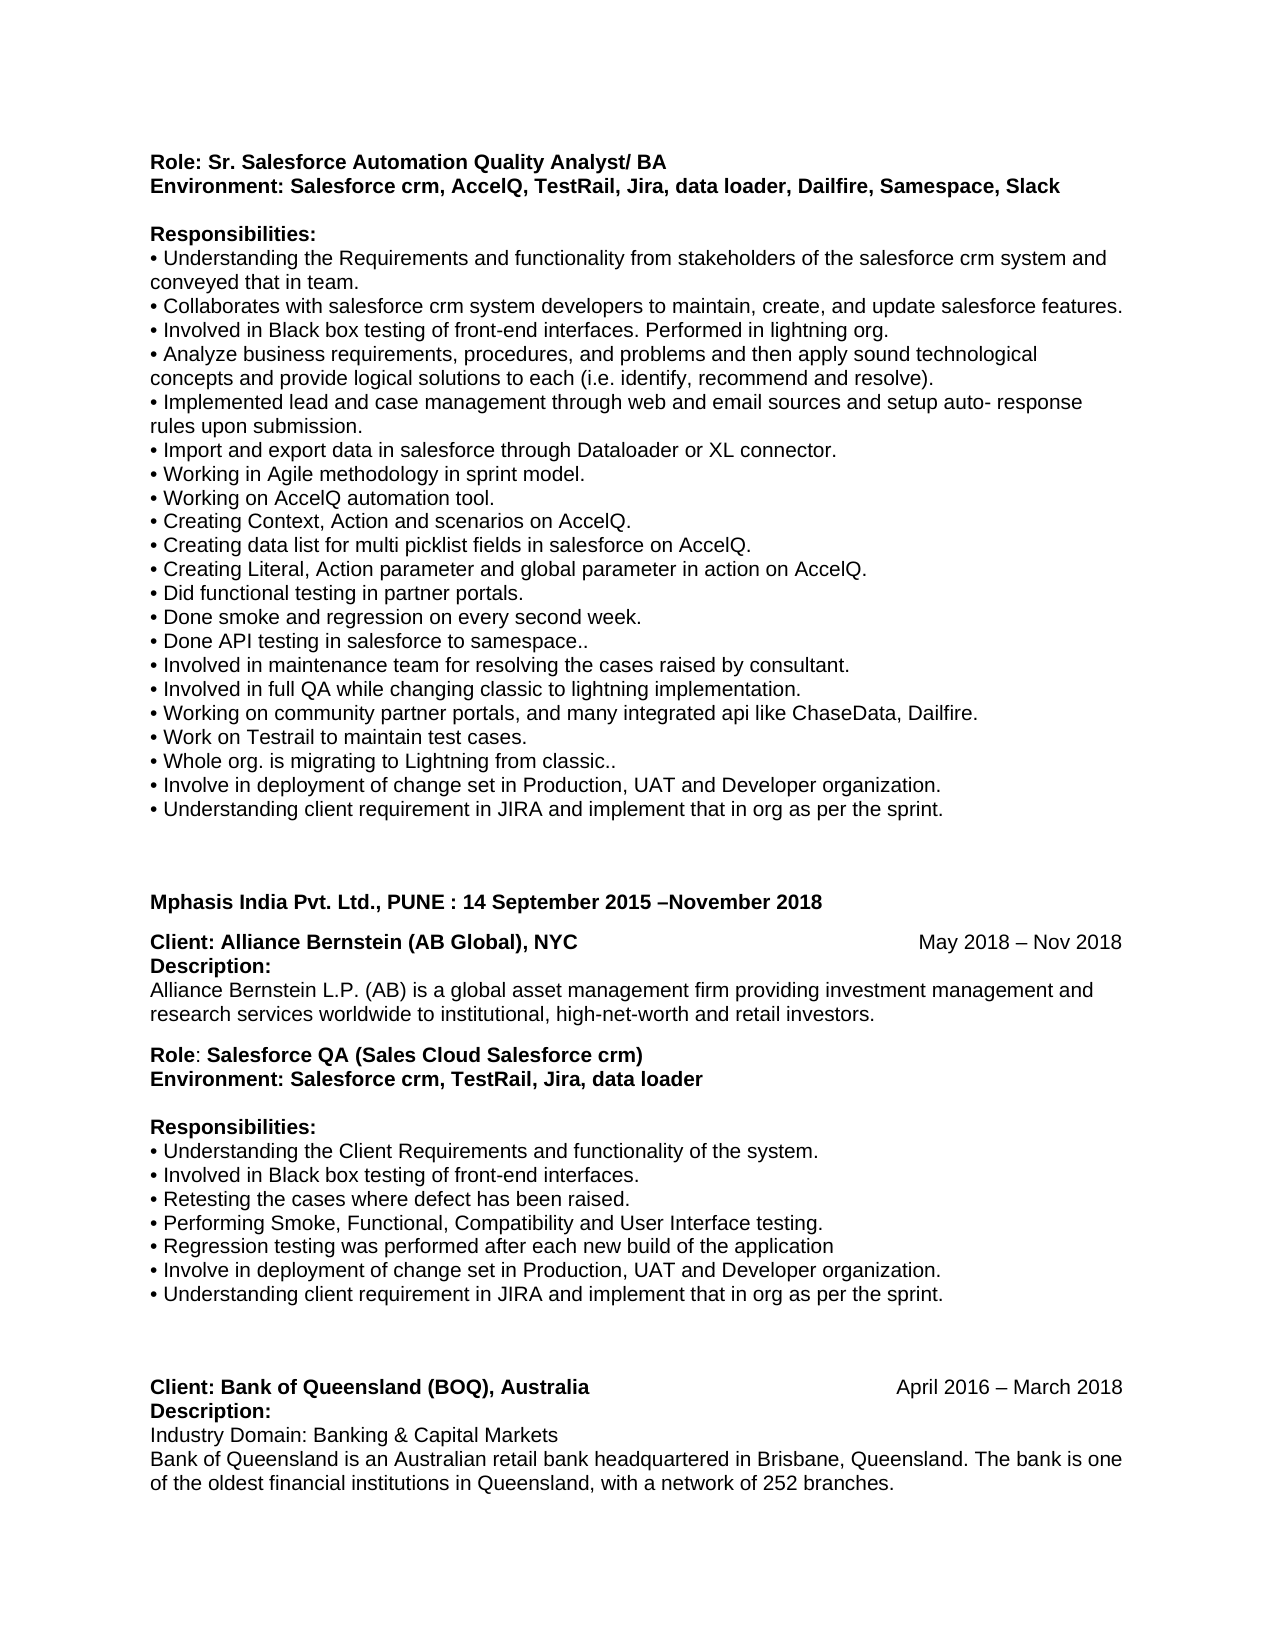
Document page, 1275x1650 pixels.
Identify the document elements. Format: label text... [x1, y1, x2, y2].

text Role: Sr. Salesforce Automation Quality Analyst/ BA Environment: Salesforce crm, AccelQ, TestRail, Jira, data loader, Dailfire, Samespace, Slack Responsibilities: • Understanding the Requirements and functionality from stakeholders of the salesforce crm system and conveyed that in team. • Collaborates with salesforce crm system developers to maintain, create, and update salesforce features. • Involved in Black box testing of front-end interfaces. Performed in lightning org. • Analyze business requirements, procedures, and problems and then apply sound technological concepts and provide logical solutions to each (i.e. identify, recommend and resolve). • Implemented lead and case management through web and email sources and setup auto- response rules upon submission. • Import and export data in salesforce through Dataloader or XL connector. • Working in Agile methodology in sprint model. • Working on AccelQ automation tool. • Creating Context, Action and scenarios on AccelQ. • Creating data list for multi picklist fields in salesforce on AccelQ. • Creating Literal, Action parameter and global parameter in action on AccelQ. • Did functional testing in partner portals. • Done smoke and regression on every second week. • Done API testing in salesforce to samespace.. • Involved in maintenance team for resolving the cases raised by consultant. • Involved in full QA while changing classic to lightning implementation. • Working on community partner portals, and many integrated api like ChaseData, Dailfire. • Work on Testrail to maintain test cases. • Whole org. is migrating to Lightning from classic.. • Involve in deployment of change set in Production, UAT and Developer organization. • Understanding client requirement in JIRA and implement that in org as per the sprint. [150, 150, 1125, 849]
text Bank of Queensland is an Australian retail bank headquartered in Brisbane, Queensland. The bank is one of the oldest financial institutions in Queensland, with a network of 252 branches. [150, 1447, 1125, 1494]
text Industry Domain: Banking & Capital Markets [150, 1423, 1125, 1447]
text Client: Alliance Bernstein (AB Global), NYC May 2018 – Nov 2018 Description: Alliance Bernstein L.P. (AB) is a global asset management firm providing investment management and research services worldwide to institutional, high-net-worth and retail investors. [150, 930, 1125, 1026]
text Role: Salesforce QA (Sales Cloud Salesforce crm) Environment: Salesforce crm, TestRail, Jira, data loader Responsibilities: • Understanding the Client Requirements and functionality of the system. • Involved in Black box testing of front-end interfaces. • Retesting the cases where defect has been raised. • Performing Smoke, Functional, Compatibility and User Interface testing. • Regression testing was performed after each new build of the application • Involve in deployment of change set in Production, UAT and Developer organization. • Understanding client requirement in JIRA and implement that in org as per the sprint. [150, 1043, 1125, 1334]
text Description: [150, 1399, 1125, 1423]
text Mphasis India Pvt. Ltd., PUNE : 14 September 2015 –November 2018 [150, 866, 1125, 913]
text Client: Bank of Queensland (BOQ), Australia April 2016 – March 2018 [150, 1351, 1125, 1399]
